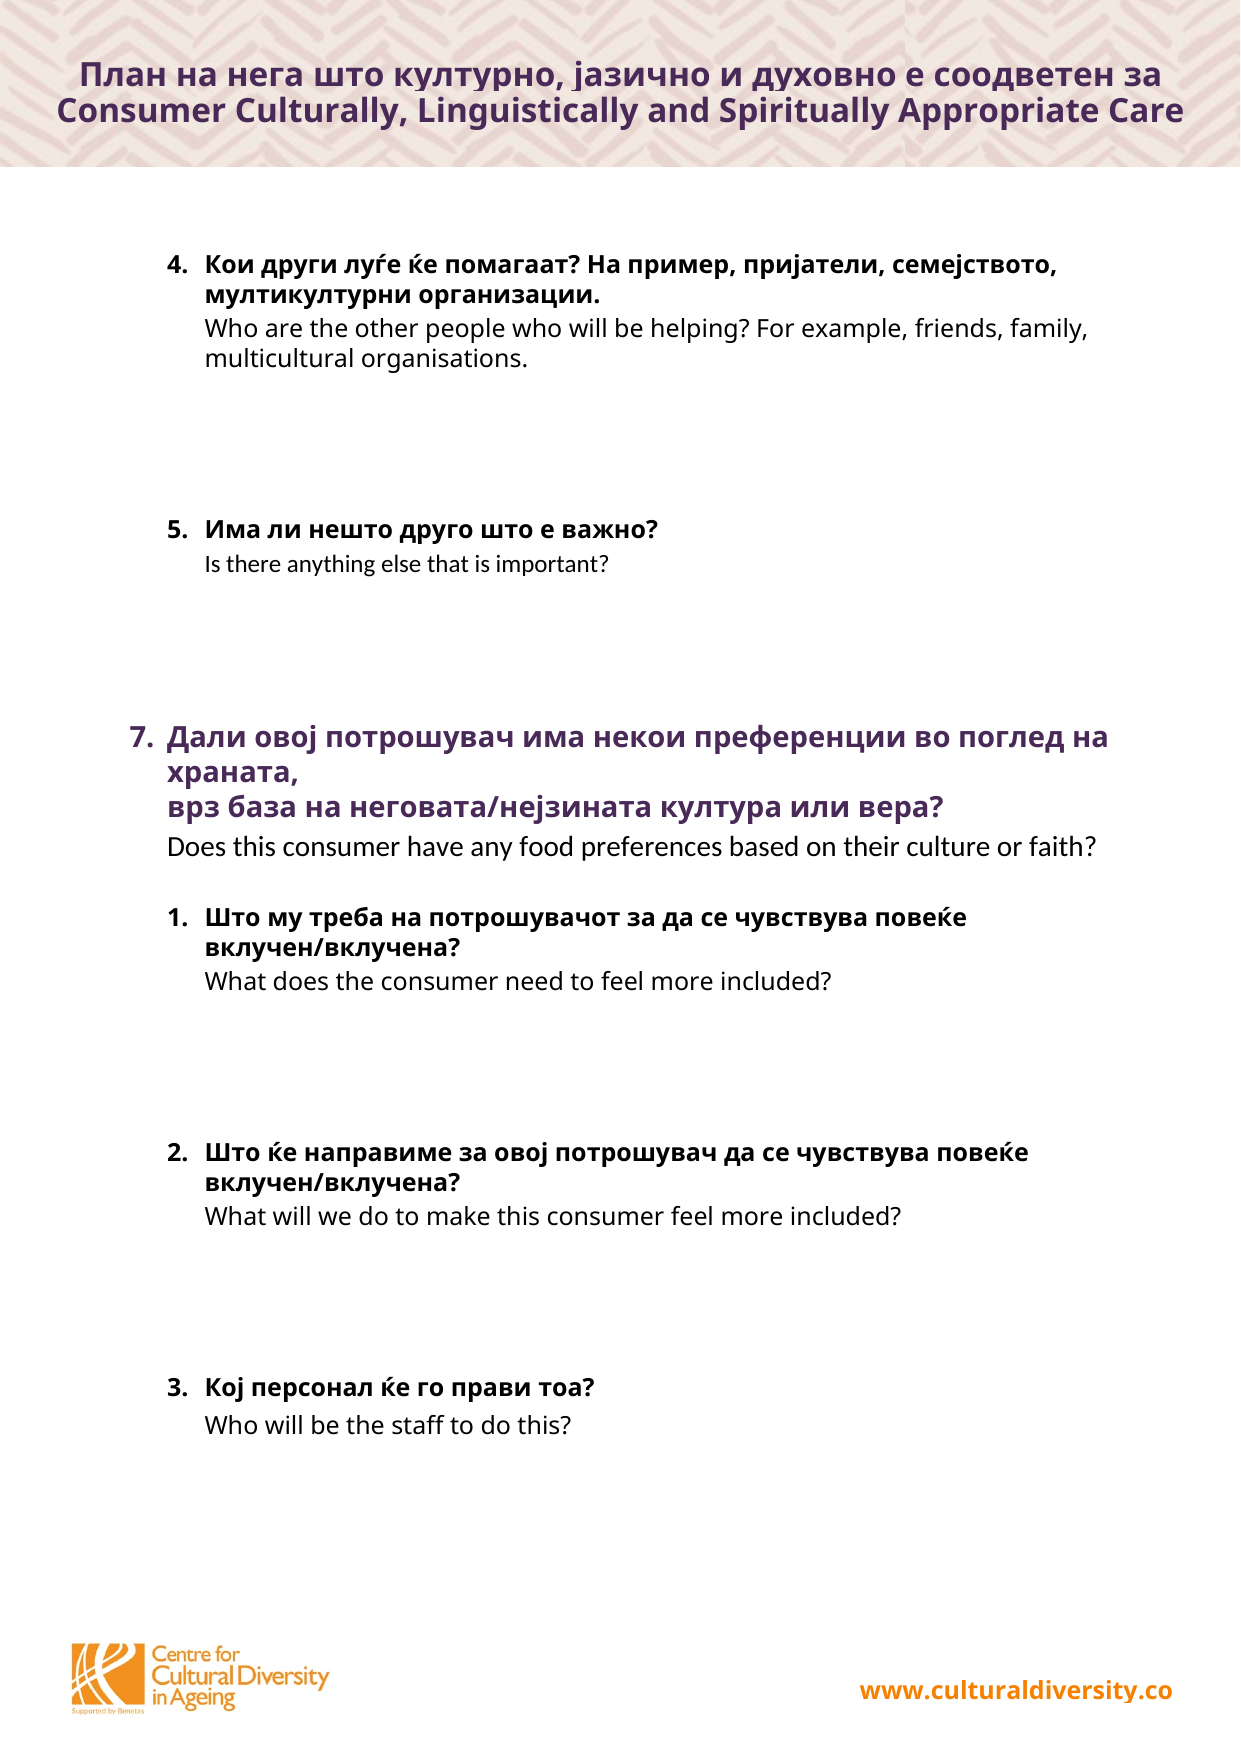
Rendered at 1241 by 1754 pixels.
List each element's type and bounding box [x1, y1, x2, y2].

picture [0, 0, 1241, 167]
picture [27, 1600, 359, 1754]
